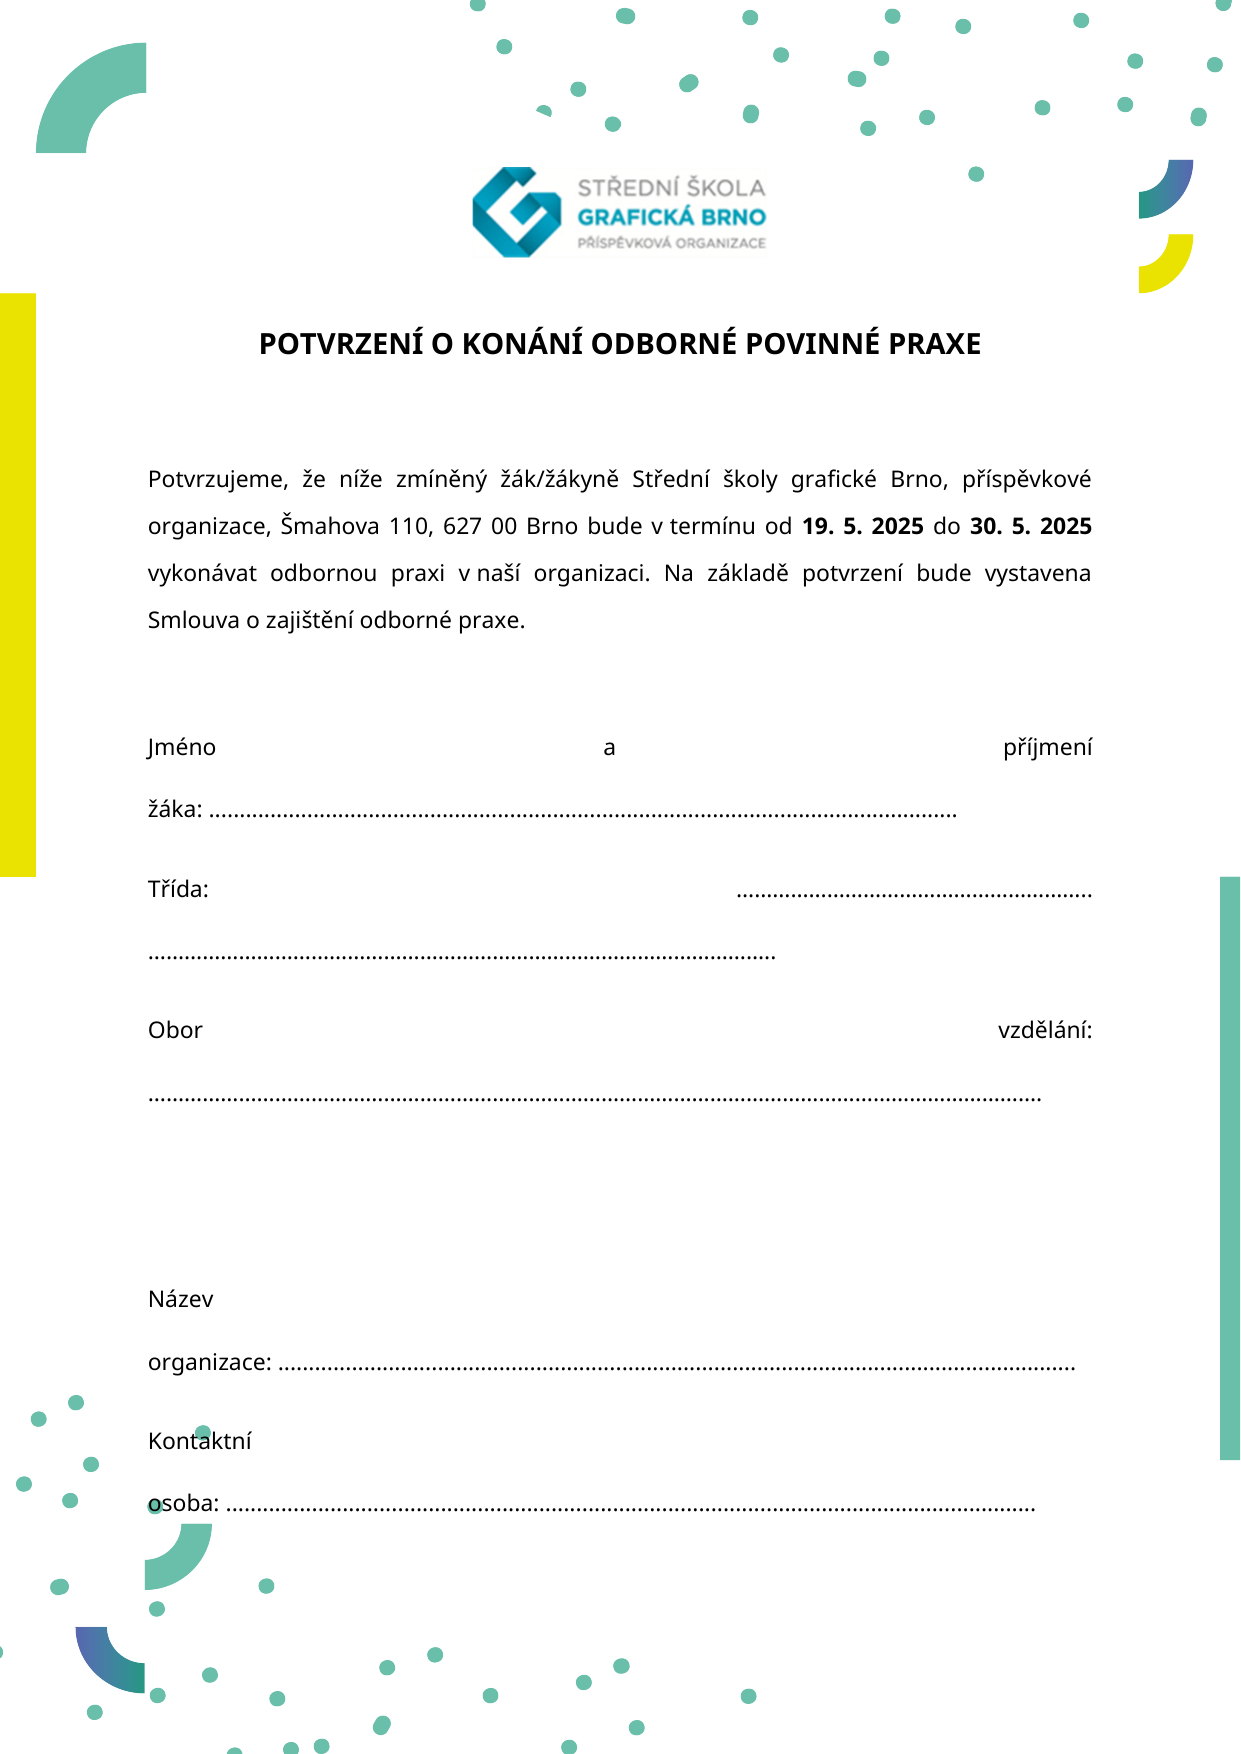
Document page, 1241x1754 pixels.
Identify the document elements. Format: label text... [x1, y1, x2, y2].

text Kontaktní osoba: .................................................................................................................................... [148, 1425, 1093, 1518]
text Jméno a příjmení žáka: .......................................................................................................................... [148, 731, 1093, 825]
text POTVRZENÍ O KONÁNÍ ODBORNÉ POVINNÉ PRAXE [148, 323, 1093, 363]
text Název organizace: .................................................................................................................................. [148, 1283, 1093, 1377]
text Třída: …………………………………………………..………………………………………………………………………………………….. [148, 873, 1093, 966]
text Obor vzdělání: …………………………………………………………………………………………………………………………………. [148, 1014, 1093, 1108]
picture [0, 0, 1241, 1754]
text Potvrzujeme, že níže zmíněný žák/žákyně Střední školy grafické Brno, příspěvkové organizace, Šmahova 110, 627 00 Brno bude v termínu od 19. 5. 2025 do 30. 5. 2025 vykonávat odbornou praxi v naší organizaci. Na základě potvrzení bude vystavena Smlouva o zajištění odborné praxe. [148, 463, 1093, 635]
